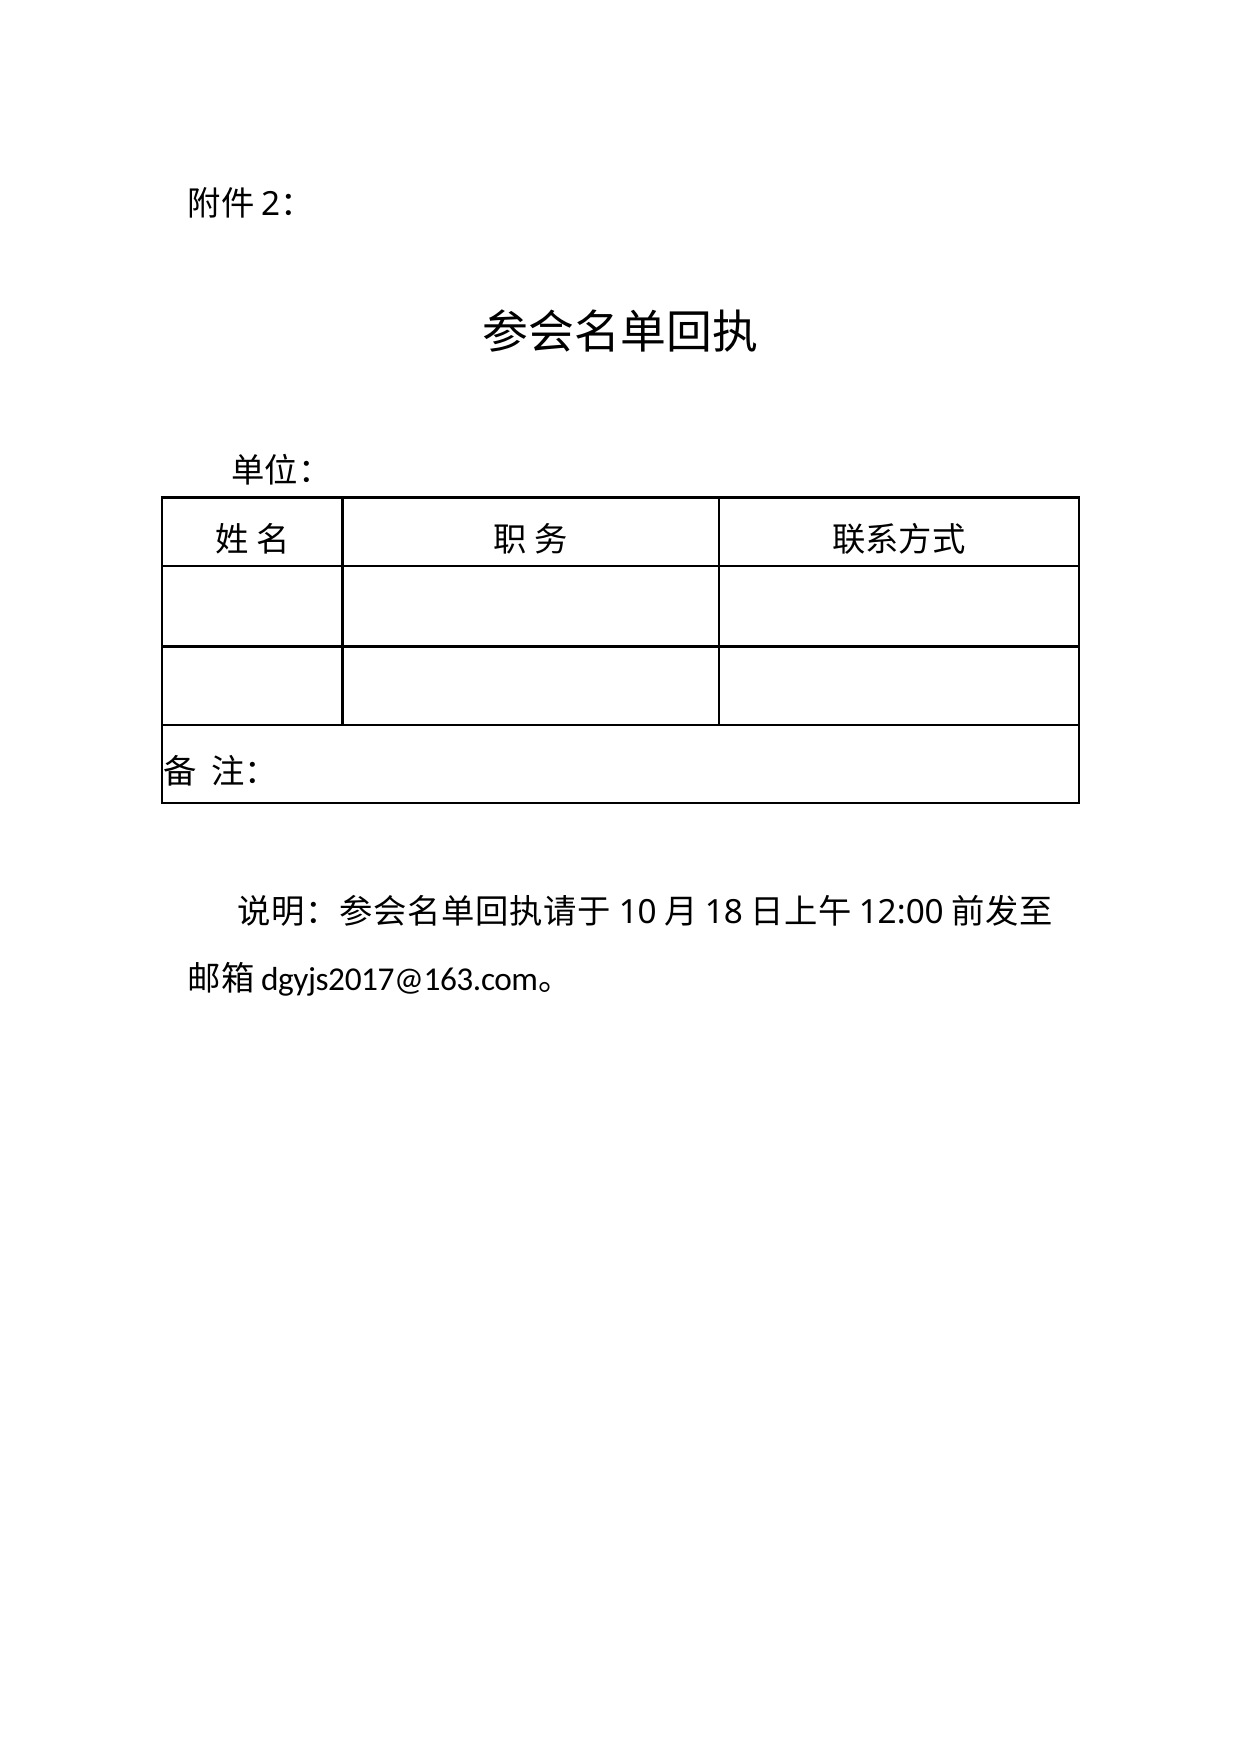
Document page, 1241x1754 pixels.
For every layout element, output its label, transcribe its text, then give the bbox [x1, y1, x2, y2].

table_header 职 务 [344, 499, 718, 565]
table_cell [163, 648, 341, 723]
text 参会名单回执 [187, 295, 1053, 362]
text 说明：参会名单回执请于10月18日上午12:00前发至邮箱dgyjs2017@163.com。 [187, 871, 1053, 1004]
table_cell [720, 567, 1078, 645]
table_cell [344, 567, 718, 645]
text 附件2： [187, 162, 923, 229]
table_header 联系方式 [720, 499, 1078, 565]
table_cell [163, 567, 341, 645]
text 单位： [231, 429, 1053, 495]
table_cell [344, 648, 718, 723]
table_cell 备 注： [163, 726, 1078, 802]
table_header 姓 名 [163, 499, 341, 565]
table_cell [720, 648, 1078, 723]
